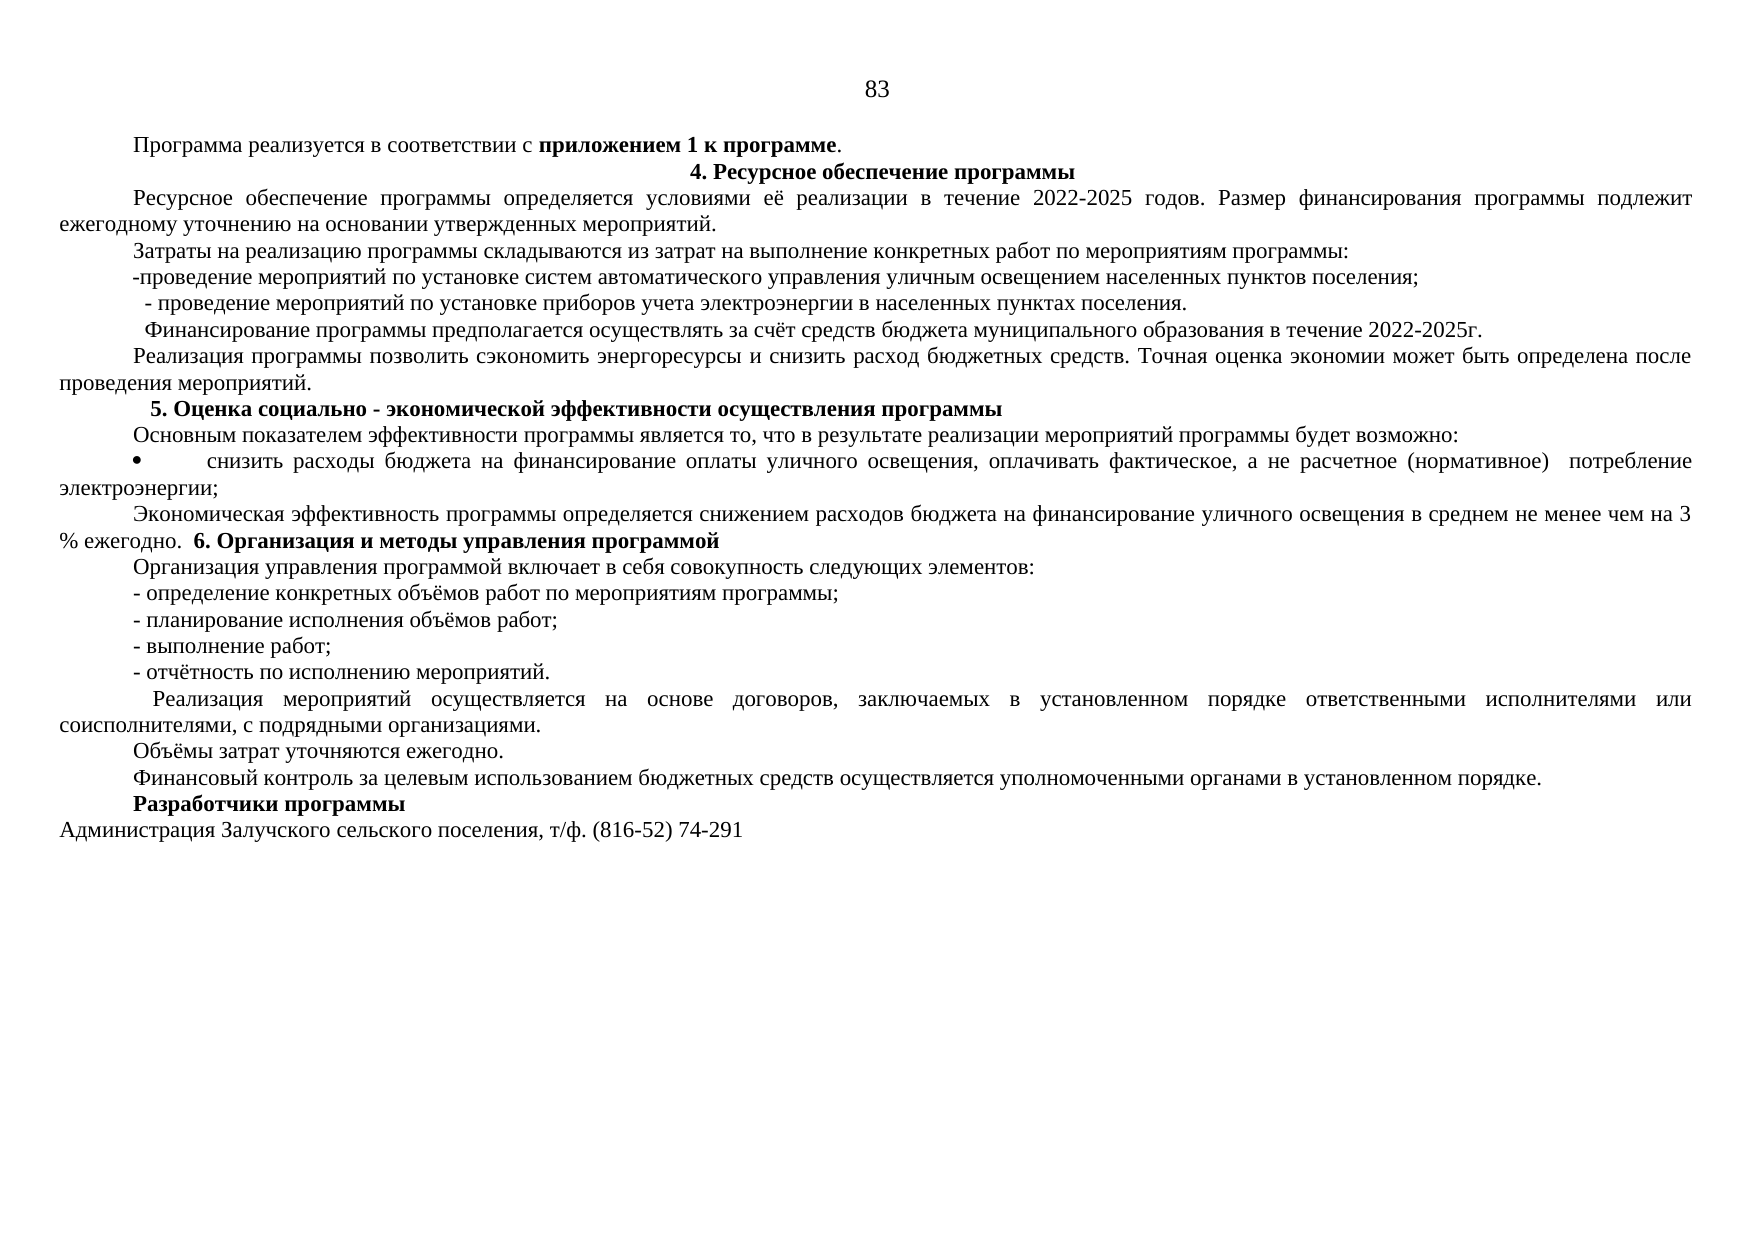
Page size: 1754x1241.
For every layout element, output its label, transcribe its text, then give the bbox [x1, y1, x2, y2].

text Экономическая эффективность программы определяется снижением расходов бюджета на финансирование уличного освещения в среднем не менее чем на 3 % ежегодно. 6. Организация и методы управления программой [59, 500, 1695, 553]
list снизить расходы бюджета на финансирование оплаты уличного освещения, оплачивать фактическое, а не расчетное (нормативное) потребление электроэнергии; [59, 448, 1695, 500]
text Программа реализуется в соответствии с приложением 1 к программе. [59, 131, 1695, 158]
text - проведение мероприятий по установке приборов учета электроэнергии в населенных пунктах поселения. [133, 289, 1695, 316]
text -проведение мероприятий по установке систем автоматического управления уличным освещением населенных пунктов поселения; [132, 263, 1695, 289]
text - определение конкретных объёмов работ по мероприятиям программы; [59, 579, 1695, 606]
text Затраты на реализацию программы складываются из затрат на выполнение конкретных работ по мероприятиям программы: [59, 237, 1695, 263]
text 5. Оценка социально - экономической эффективности осуществления программы [59, 395, 1695, 421]
text Разработчики программы [59, 790, 1695, 817]
text Финансовый контроль за целевым использованием бюджетных средств осуществляется уполномоченными органами в установленном порядке. [59, 764, 1695, 790]
text Объёмы затрат уточняются ежегодно. [59, 737, 1695, 764]
text Реализация программы позволить сэкономить энергоресурсы и снизить расход бюджетных средств. Точная оценка экономии может быть определена после проведения мероприятий. [59, 342, 1695, 395]
text 4. Ресурсное обеспечение программы [59, 158, 1695, 184]
text - отчётность по исполнению мероприятий. [59, 658, 1695, 685]
text Финансирование программы предполагается осуществлять за счёт средств бюджета муниципального образования в течение 2022-2025г. [59, 316, 1695, 342]
text - планирование исполнения объёмов работ; [59, 606, 1695, 632]
text Администрация Залучского сельского поселения, т/ф. (816-52) 74-291 [59, 817, 1695, 843]
text Организация управления программой включает в себя совокупность следующих элементов: [59, 553, 1695, 579]
text Реализация мероприятий осуществляется на основе договоров, заключаемых в установленном порядке ответственными исполнителями или соисполнителями, с подрядными организациями. [59, 685, 1695, 737]
text Основным показателем эффективности программы является то, что в результате реализации мероприятий программы будет возможно: [59, 421, 1695, 448]
text - выполнение работ; [59, 632, 1695, 658]
text Ресурсное обеспечение программы определяется условиями её реализации в течение 2022-2025 годов. Размер финансирования программы подлежит ежегодному уточнению на основании утвержденных мероприятий. [59, 184, 1695, 237]
